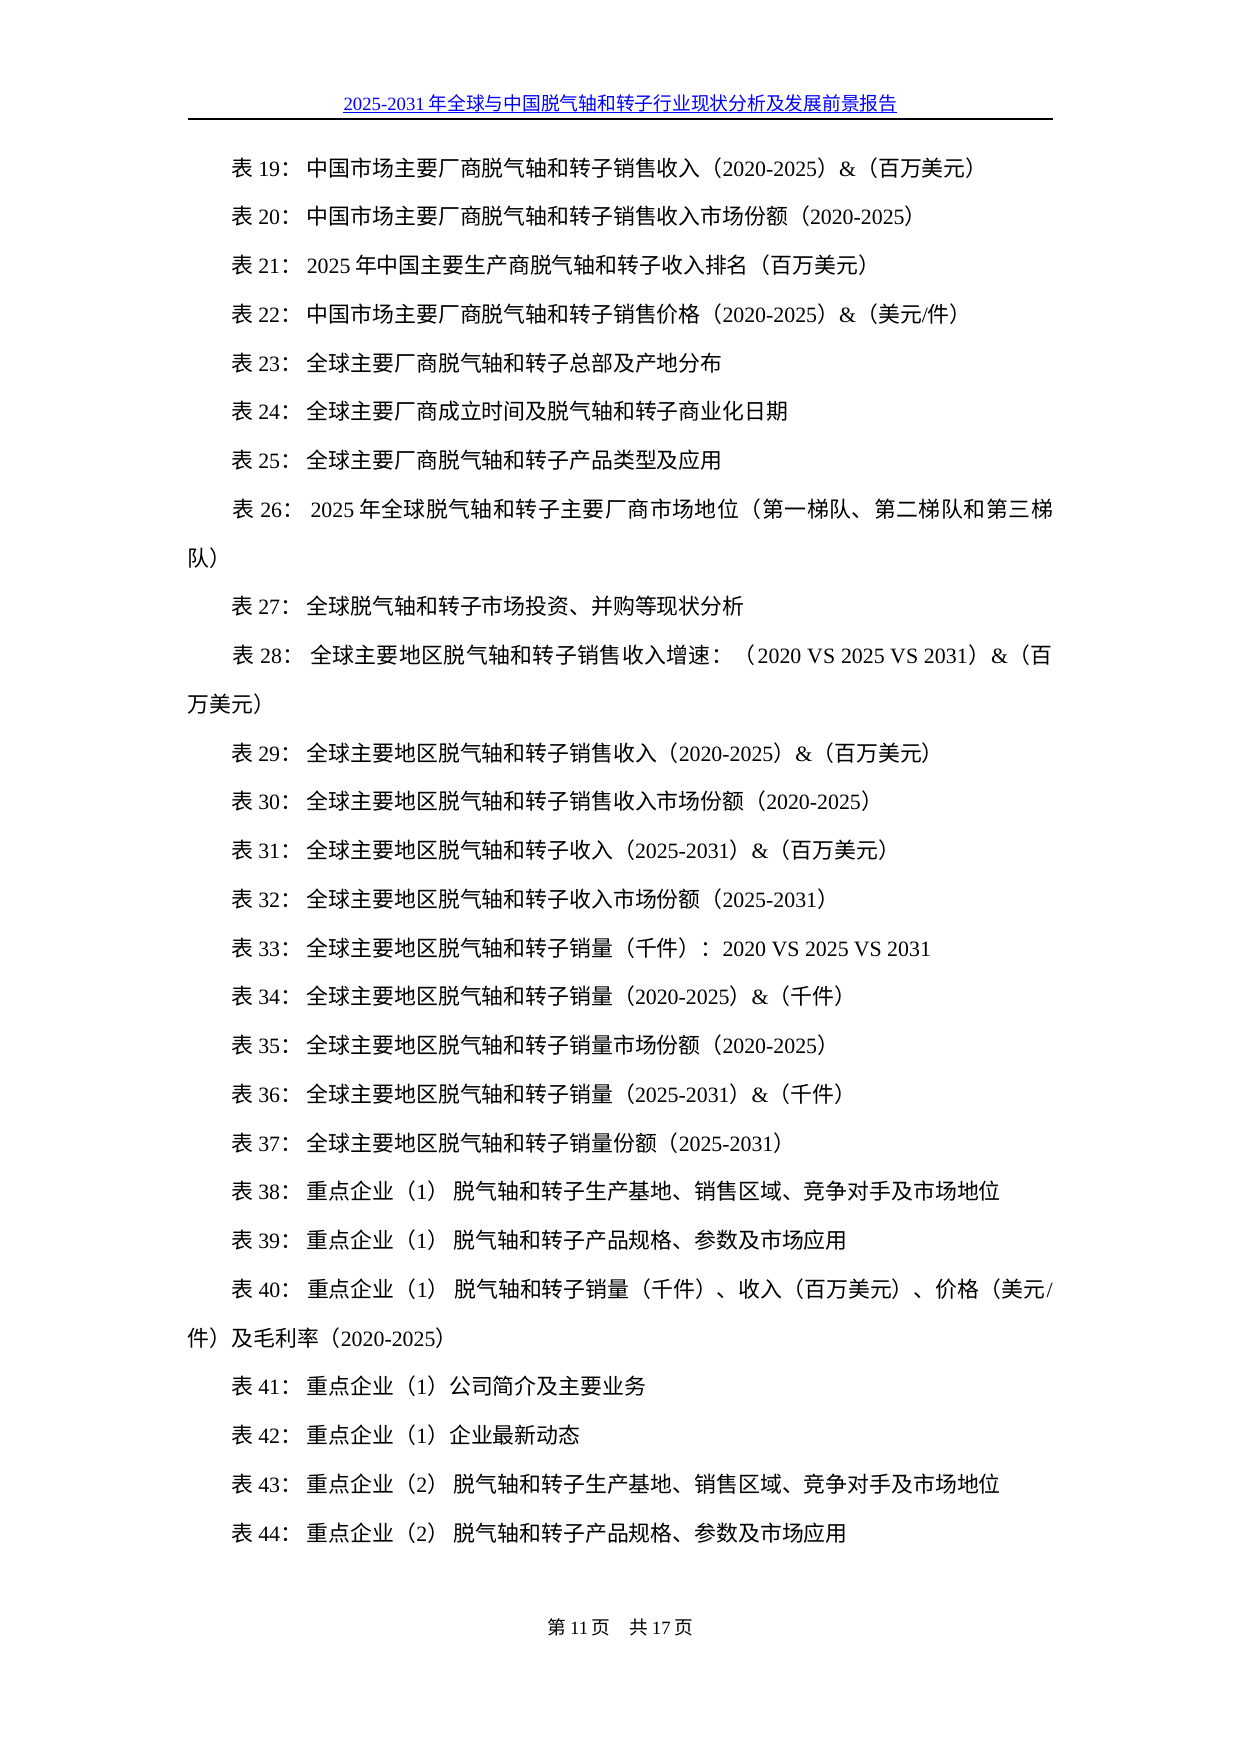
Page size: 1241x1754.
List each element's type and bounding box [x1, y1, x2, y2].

text [187, 150, 1053, 1548]
